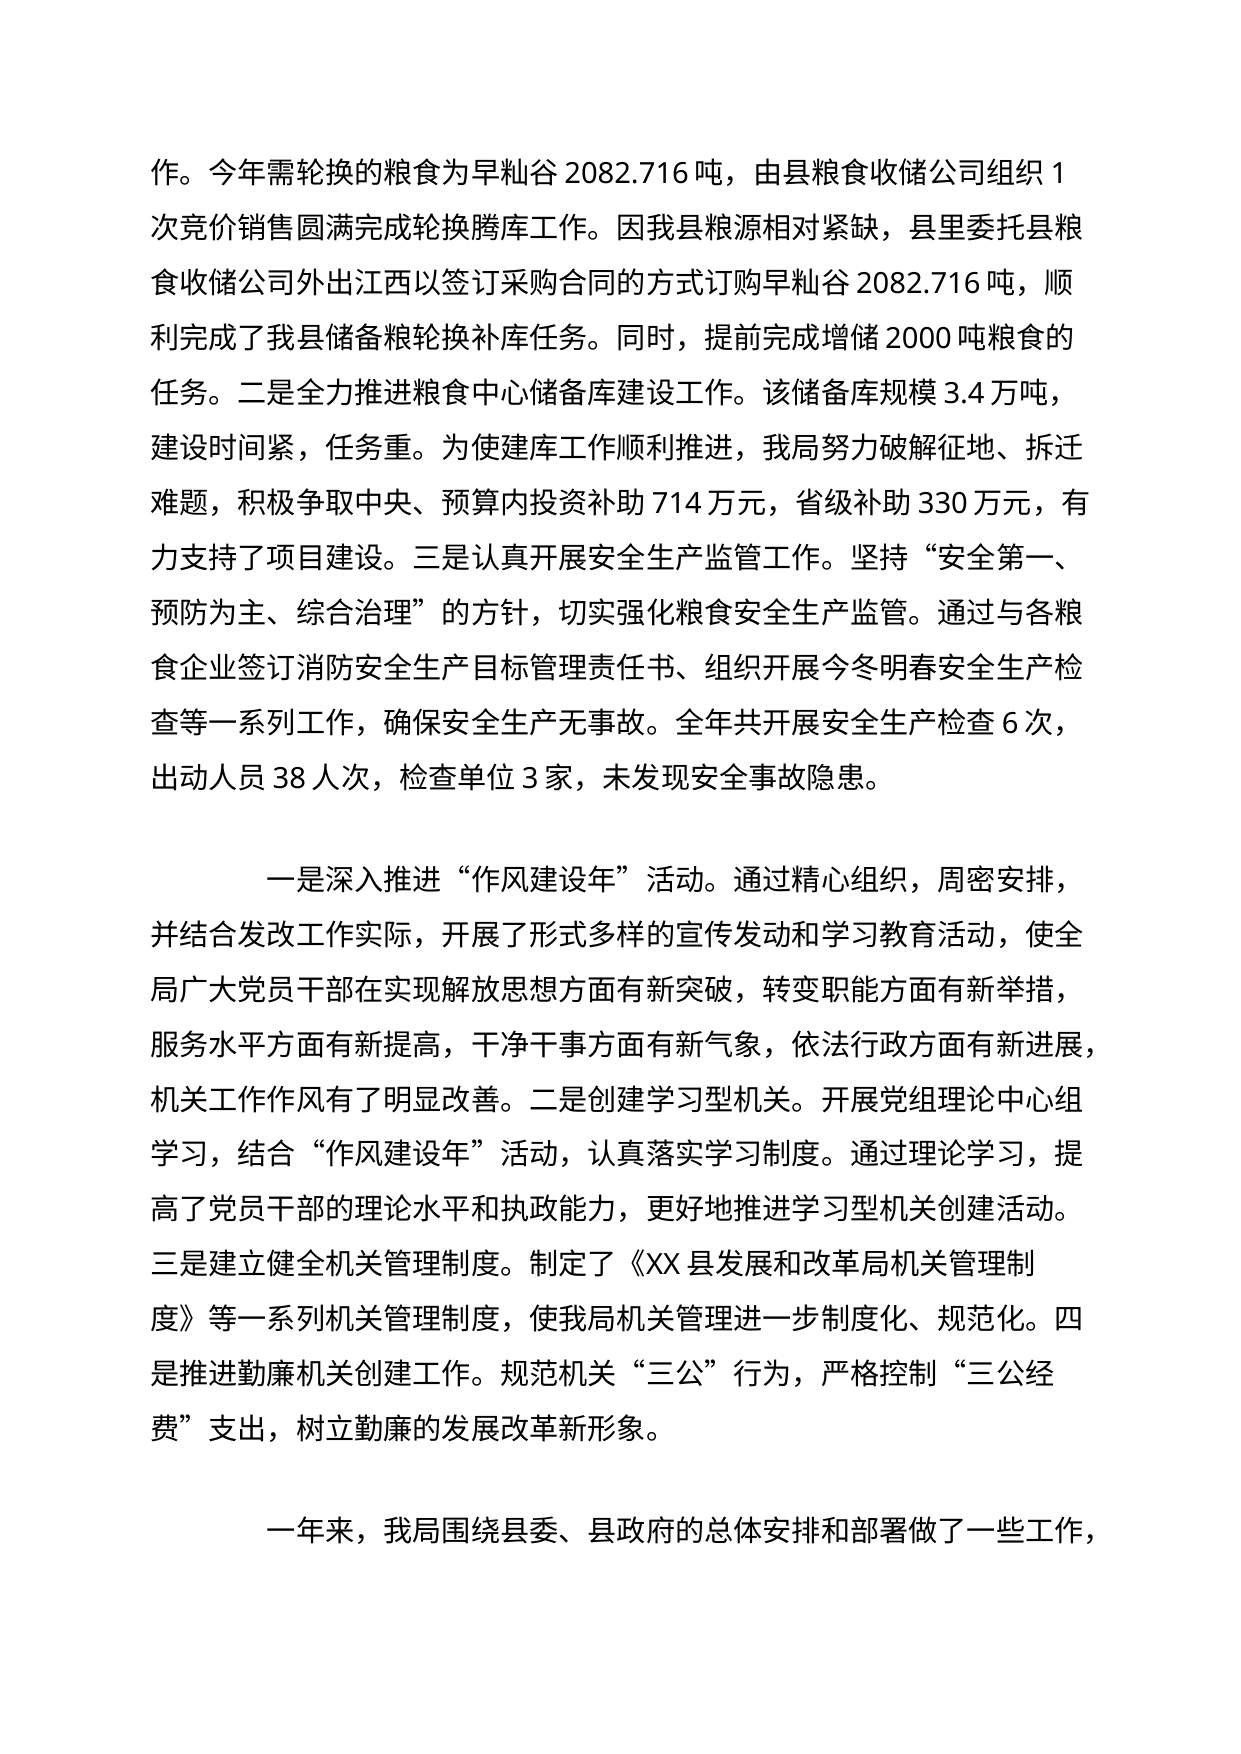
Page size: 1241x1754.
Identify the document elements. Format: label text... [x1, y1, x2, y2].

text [150, 150, 1090, 797]
text 一是深入推进“作风建设年”活动。通过精心组织，周密安排，并结合发改工作实际，开展了形式多样的宣传发动和学习教育活动，使全局广大党员干部在实现解放思想方面有新突破，转变职能方面有新举措，服务水平方面有新提高，干净干事方面有新气象，依法行政方面有新进展，机关工作作风有了明显改善。二是创建学习型机关。开展党组理论中心组学习，结合“作风建设年”活动，认真落实学习制度。通过理论学习，提高了党员干部的理论水平和执政能力，更好地推进学习型机关创建活动。三是建立健全机关管理制度。制定了《XX县发展和改革局机关管理制度》等一系列机关管理制度，使我局机关管理进一步制度化、规范化。四是推进勤廉机关创建工作。规范机关“三公”行为，严格控制“三公经费”支出，树立勤廉的发展改革新形象。 [150, 856, 1090, 1448]
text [150, 1507, 1090, 1549]
